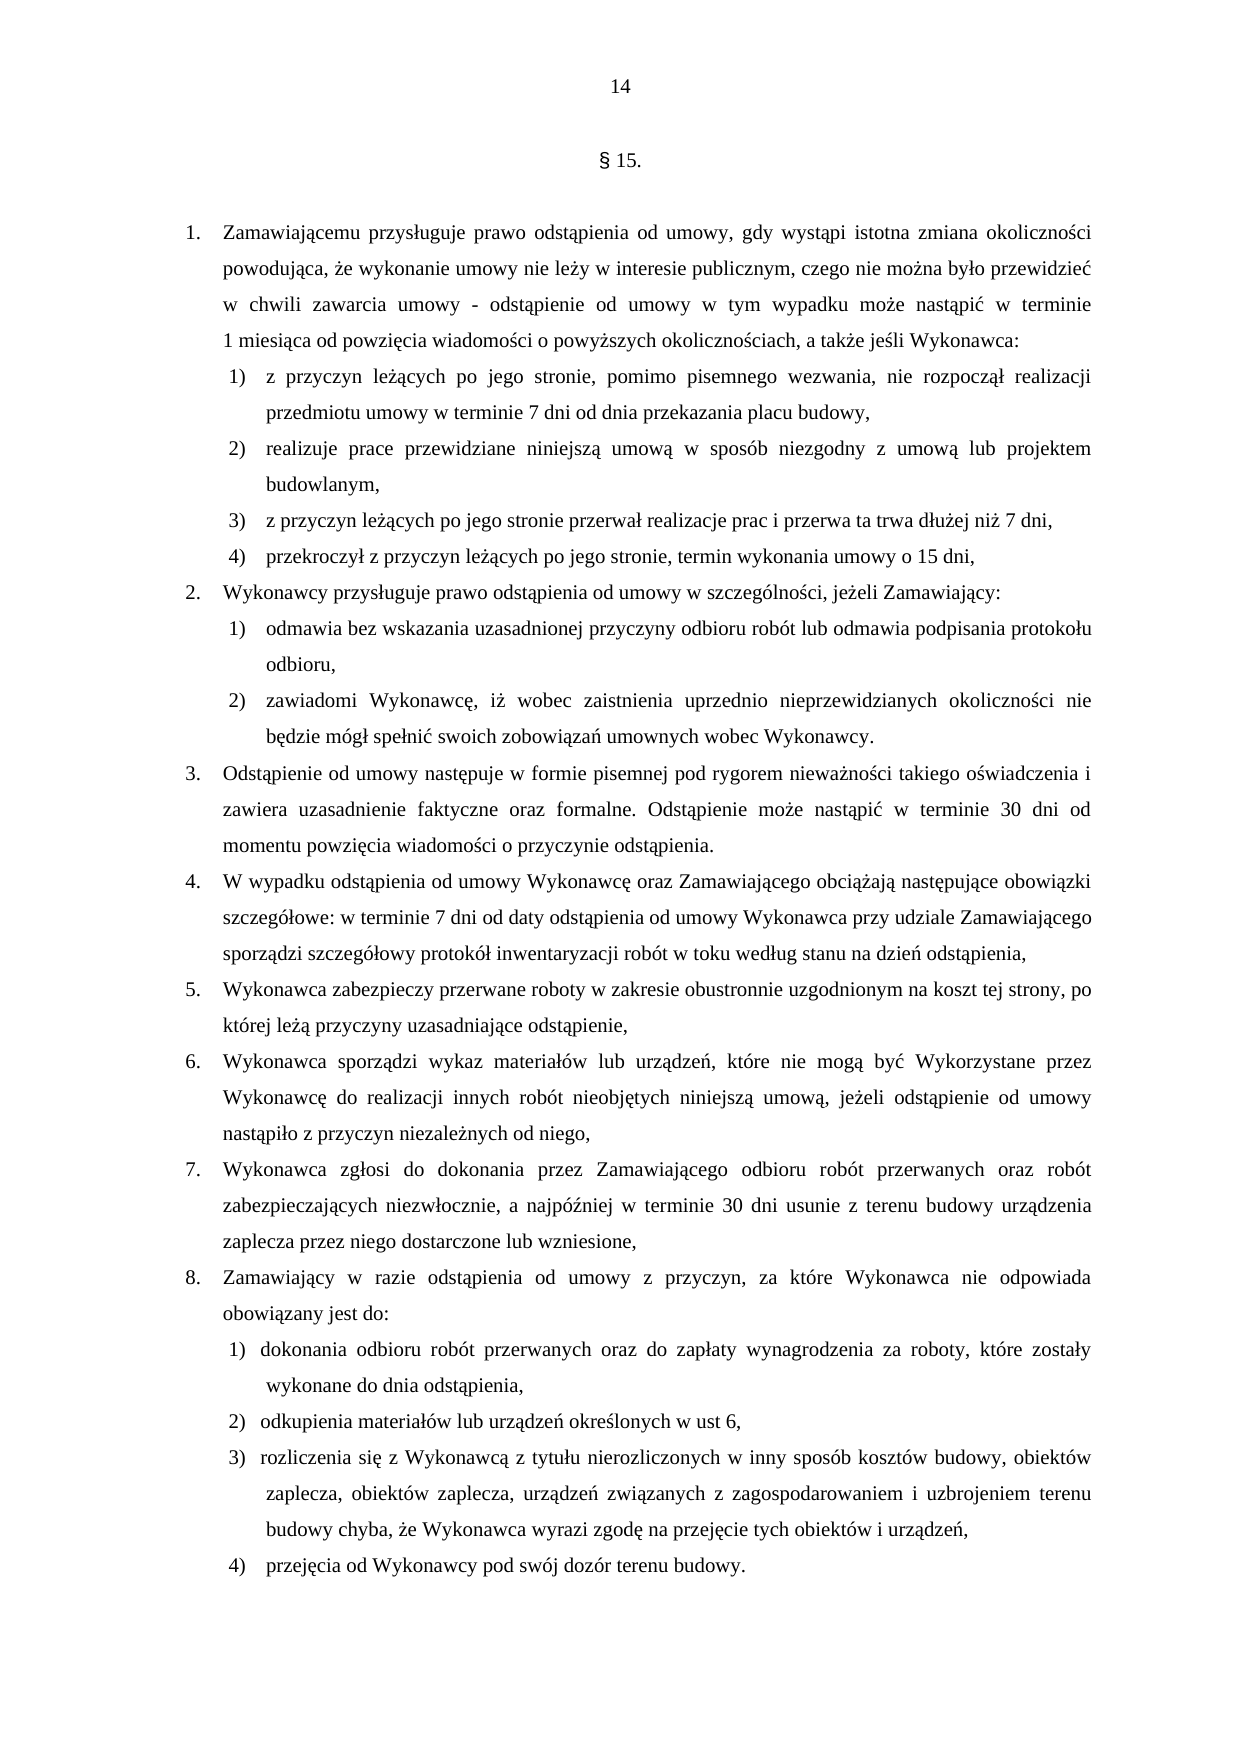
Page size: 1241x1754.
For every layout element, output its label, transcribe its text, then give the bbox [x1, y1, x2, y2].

list odmawia bez wskazania uzasadnionej przyczyny odbioru robót lub odmawia podpisania protokołu odbioru, [228, 616, 1093, 676]
list przejęcia od Wykonawcy pod swój dozór terenu budowy. [228, 1553, 1093, 1577]
list Wykonawcy przysługuje prawo odstąpienia od umowy w szczególności, jeżeli Zamawiający: [185, 580, 1093, 604]
list Wykonawca sporządzi wykaz materiałów lub urządzeń, które nie mogą być Wykorzystane przez Wykonawcę do realizacji innych robót nieobjętych niniejszą umową, jeżeli odstąpienie od umowy nastąpiło z przyczyn niezależnych od niego, [185, 1049, 1093, 1145]
list Odstąpienie od umowy następuje w formie pisemnej pod rygorem nieważności takiego oświadczenia i zawiera uzasadnienie faktyczne oraz formalne. Odstąpienie może nastąpić w terminie 30 dni od momentu powzięcia wiadomości o przyczynie odstąpienia. [185, 761, 1093, 857]
list Wykonawca zabezpieczy przerwane roboty w zakresie obustronnie uzgodnionym na koszt tej strony, po której leżą przyczyny uzasadniające odstąpienie, [185, 977, 1093, 1037]
list z przyczyn leżących po jego stronie przerwał realizacje prac i przerwa ta trwa dłużej niż 7 dni, [228, 508, 1093, 532]
list rozliczenia się z Wykonawcą z tytułu nierozliczonych w inny sposób kosztów budowy, obiektów zaplecza, obiektów zaplecza, urządzeń związanych z zagospodarowaniem i uzbrojeniem terenu budowy chyba, że Wykonawca wyrazi zgodę na przejęcie tych obiektów i urządzeń, [228, 1445, 1093, 1541]
text 15. [148, 148, 1093, 172]
list W wypadku odstąpienia od umowy Wykonawcę oraz Zamawiającego obciążają następujące obowiązki szczegółowe: w terminie 7 dni od daty odstąpienia od umowy Wykonawca przy udziale Zamawiającego sporządzi szczegółowy protokół inwentaryzacji robót w toku według stanu na dzień odstąpienia, [185, 869, 1093, 965]
list z przyczyn leżących po jego stronie, pomimo pisemnego wezwania, nie rozpoczął realizacji przedmiotu umowy w terminie 7 dni od dnia przekazania placu budowy, [228, 364, 1093, 424]
list dokonania odbioru robót przerwanych oraz do zapłaty wynagrodzenia za roboty, które zostały wykonane do dnia odstąpienia, [228, 1337, 1093, 1397]
list przekroczył z przyczyn leżących po jego stronie, termin wykonania umowy o 15 dni, [228, 544, 1093, 568]
list realizuje prace przewidziane niniejszą umową w sposób niezgodny z umową lub projektem budowlanym, [228, 436, 1093, 496]
list odkupienia materiałów lub urządzeń określonych w ust 6, [228, 1409, 1093, 1433]
list zawiadomi Wykonawcę, iż wobec zaistnienia uprzednio nieprzewidzianych okoliczności nie będzie mógł spełnić swoich zobowiązań umownych wobec Wykonawcy. [228, 688, 1093, 748]
list Wykonawca zgłosi do dokonania przez Zamawiającego odbioru robót przerwanych oraz robót zabezpieczających niezwłocznie, a najpóźniej w terminie 30 dni usunie z terenu budowy urządzenia zaplecza przez niego dostarczone lub wzniesione, [185, 1157, 1093, 1253]
list Zamawiającemu przysługuje prawo odstąpienia od umowy, gdy wystąpi istotna zmiana okoliczności powodująca, że wykonanie umowy nie leży w interesie publicznym, czego nie można było przewidzieć w chwili zawarcia umowy - odstąpienie od umowy w tym wypadku może nastąpić w terminie 1 miesiąca od powzięcia wiadomości o powyższych okolicznościach, a także jeśli Wykonawca: [185, 220, 1093, 352]
list Zamawiający w razie odstąpienia od umowy z przyczyn, za które Wykonawca nie odpowiada obowiązany jest do: [185, 1265, 1093, 1325]
